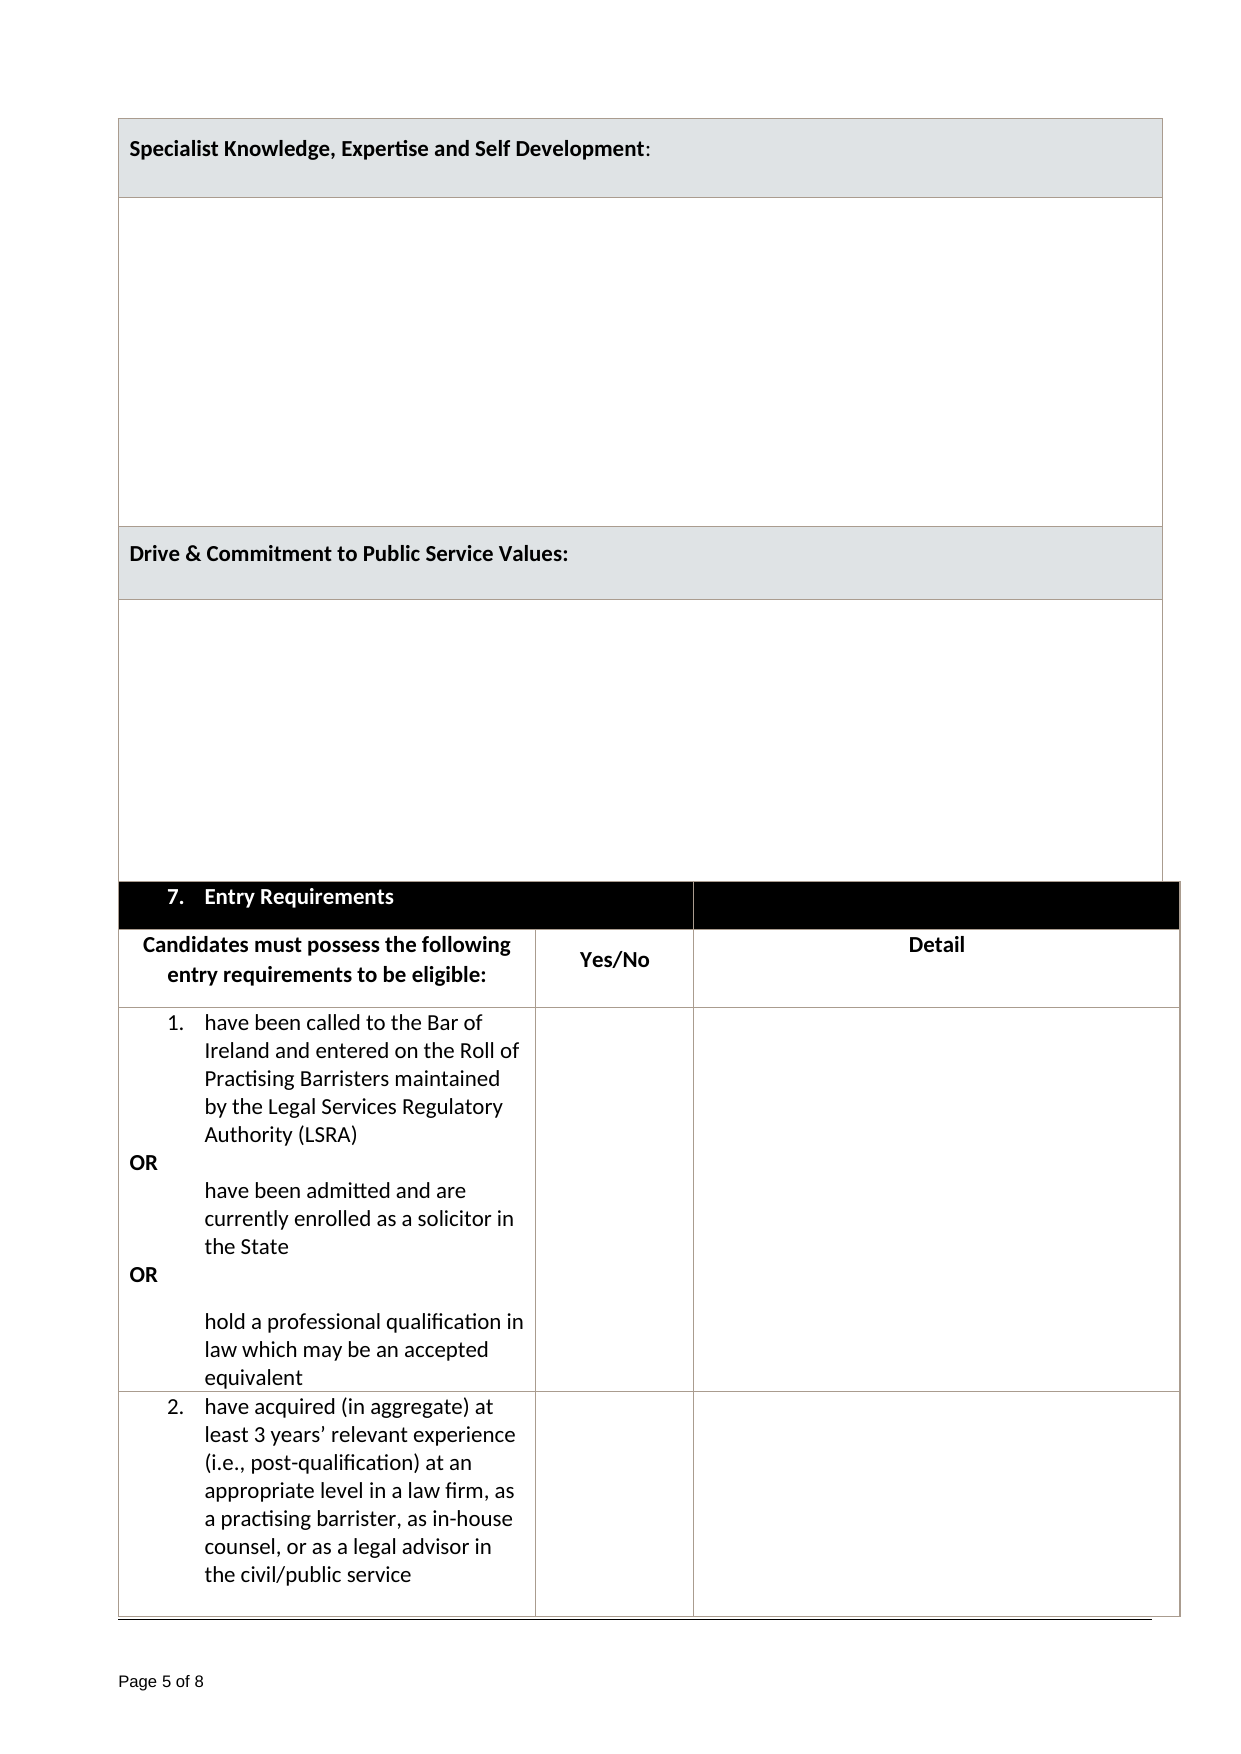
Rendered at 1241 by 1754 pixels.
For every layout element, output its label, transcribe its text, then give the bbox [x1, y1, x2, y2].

table_cell [119, 198, 1162, 526]
table_cell [119, 600, 1162, 881]
table_cell [536, 1392, 693, 1616]
table_cell have been called to the Bar of Ireland and entered on the Roll of Practising Barristers maintained by the Legal Services Regulatory Authority (LSRA) OR have been admitted and are currently enrolled as a solicitor in the State OR hold a professional qualification in law which may be an accepted equivalent [119, 1008, 535, 1391]
table_cell have acquired (in aggregate) at least 3 years’ relevant experience (i.e., post-qualification) at an appropriate level in a law firm, as a practising barrister, as in-house counsel, or as a legal advisor in the civil/public service [119, 1392, 535, 1616]
table_cell [694, 882, 1179, 929]
table_cell Specialist Knowledge, Expertise and Self Development: [119, 119, 1162, 197]
table_cell Entry Requirements [119, 882, 693, 929]
table_cell [536, 1008, 693, 1391]
table_cell [694, 1392, 1179, 1616]
table_cell Drive & Commitment to Public Service Values: [119, 527, 1162, 599]
table_cell Candidates must possess the following entry requirements to be eligible: [119, 930, 535, 1007]
table_cell Yes/No [536, 930, 693, 1007]
table_cell Detail [694, 930, 1179, 1007]
table_cell [694, 1008, 1179, 1391]
